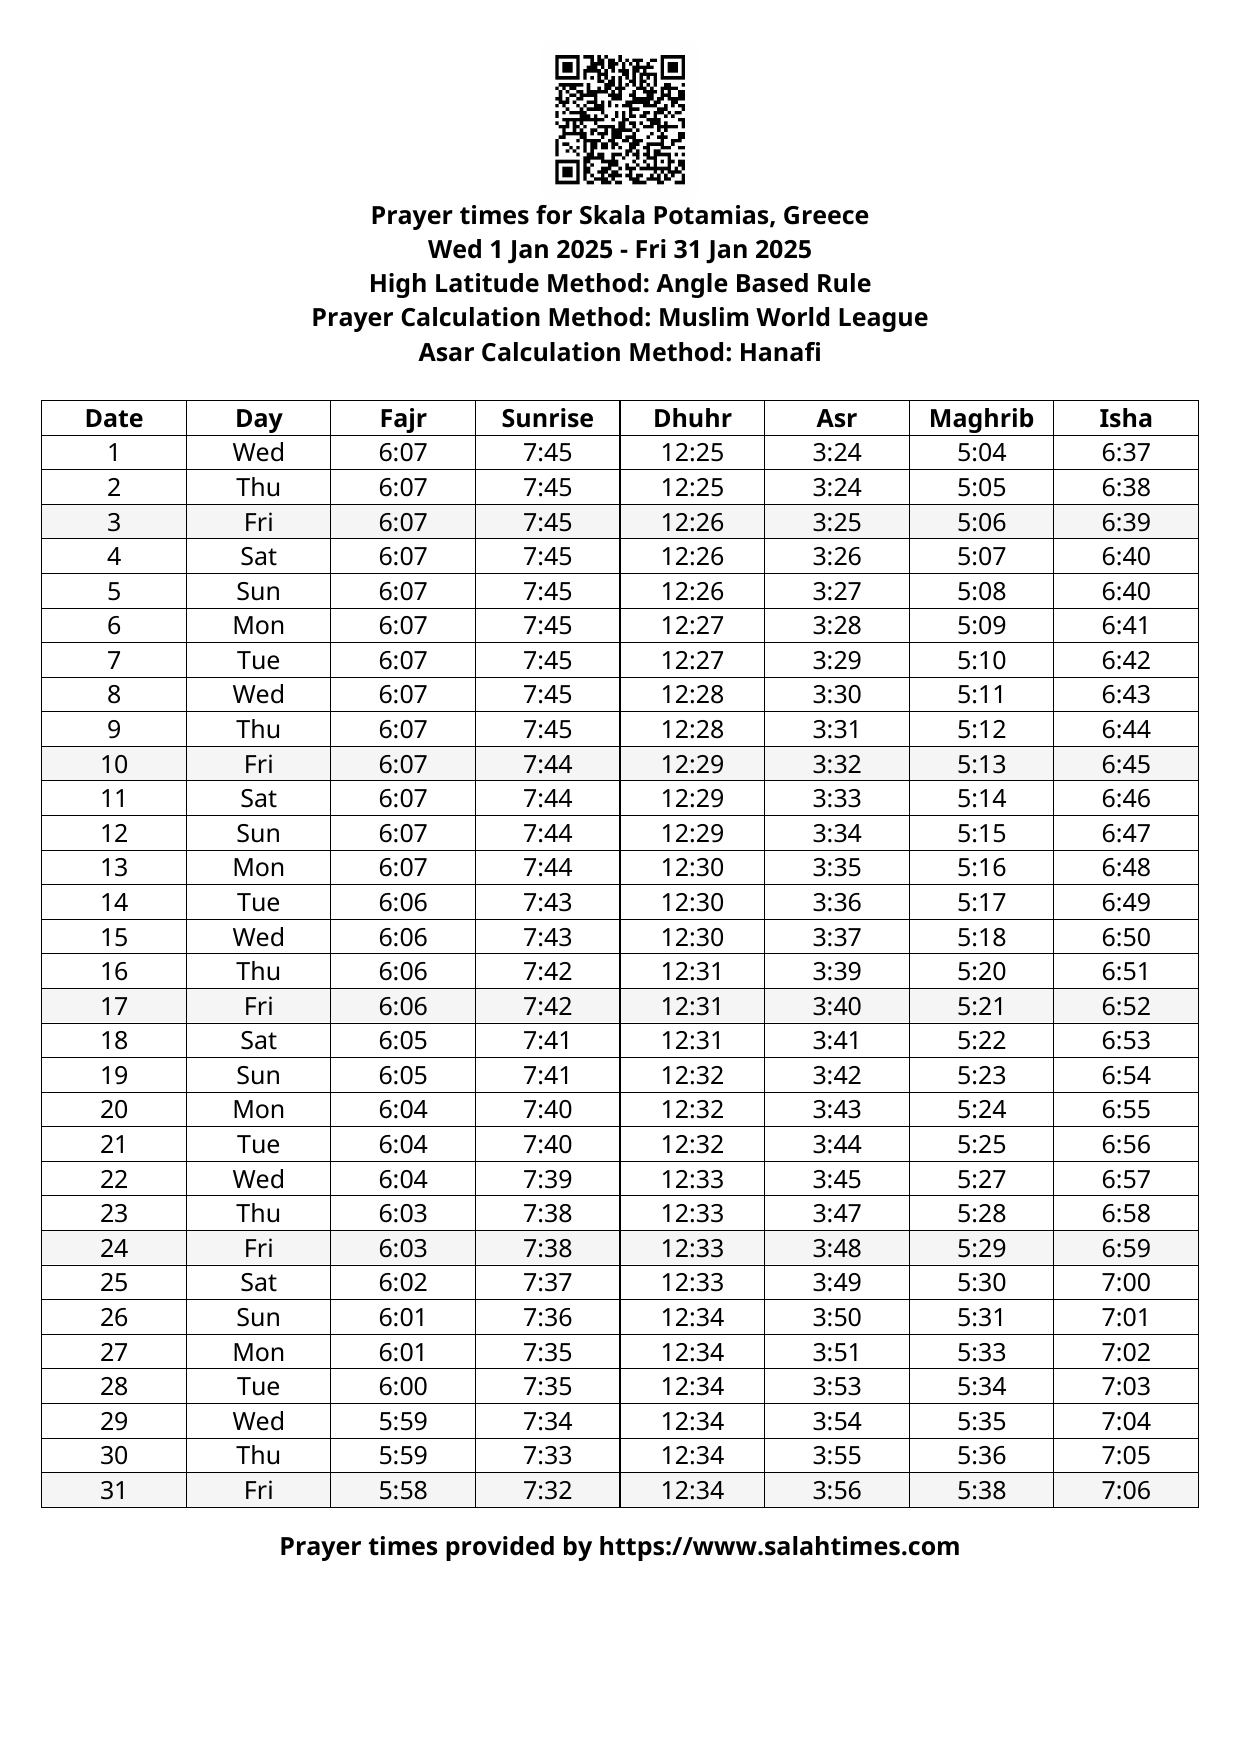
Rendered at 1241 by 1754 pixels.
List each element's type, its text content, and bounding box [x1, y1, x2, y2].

table_cell 6:59 [1054, 1231, 1198, 1264]
table_cell 6:42 [1054, 643, 1198, 677]
table_cell 5:11 [910, 678, 1053, 711]
table_header Sunrise [476, 401, 619, 434]
table_cell 6:07 [331, 747, 475, 780]
table_cell Thu [187, 712, 330, 746]
table_cell 7:40 [476, 1127, 619, 1161]
table_cell 30 [42, 1439, 186, 1472]
table_cell 6:07 [331, 678, 475, 711]
table_header Isha [1054, 401, 1198, 434]
table_cell 12:34 [621, 1439, 764, 1472]
table_cell 6:41 [1054, 609, 1198, 642]
text Prayer times for Skala Potamias, Greece [42, 198, 1198, 232]
table_cell 7 [42, 643, 186, 677]
table_cell 6:43 [1054, 678, 1198, 711]
table_cell 6:07 [331, 781, 475, 815]
table_header Fajr [331, 401, 475, 434]
table_cell 7:06 [1054, 1473, 1198, 1507]
table_cell 7:32 [476, 1473, 619, 1507]
table_cell 7:45 [476, 712, 619, 746]
table_cell 5:23 [910, 1058, 1053, 1092]
table_cell 12:25 [621, 436, 764, 469]
table_cell 5:21 [910, 989, 1053, 1022]
table_cell 12:31 [621, 989, 764, 1022]
table_cell 2 [42, 470, 186, 504]
table_cell 7:00 [1054, 1266, 1198, 1299]
table_cell 6:44 [1054, 712, 1198, 746]
table_cell 3:24 [765, 436, 909, 469]
table_cell 6:02 [331, 1266, 475, 1299]
table_cell 10 [42, 747, 186, 780]
table_cell 12:34 [621, 1300, 764, 1334]
table_cell 3:27 [765, 574, 909, 607]
table_header Date [42, 401, 186, 434]
table_cell 3:41 [765, 1024, 909, 1057]
table_cell 14 [42, 885, 186, 919]
table_cell 7:44 [476, 781, 619, 815]
table_cell 4 [42, 539, 186, 573]
table_cell 5:31 [910, 1300, 1053, 1334]
table_cell 12:30 [621, 851, 764, 884]
table_cell 3:48 [765, 1231, 909, 1264]
table_cell 6:07 [331, 505, 475, 538]
table_cell 6:52 [1054, 989, 1198, 1022]
table_cell 12:28 [621, 678, 764, 711]
table_cell 6:51 [1054, 954, 1198, 988]
table_cell 5:09 [910, 609, 1053, 642]
table_cell 22 [42, 1162, 186, 1195]
table_cell 12:33 [621, 1162, 764, 1195]
table_cell Sun [187, 1300, 330, 1334]
table_cell 6:53 [1054, 1024, 1198, 1057]
table_cell 12:34 [621, 1473, 764, 1507]
table_cell 7:41 [476, 1058, 619, 1092]
table_cell 6:06 [331, 989, 475, 1022]
table_cell 6:46 [1054, 781, 1198, 815]
table_cell 3 [42, 505, 186, 538]
table_cell Wed [187, 678, 330, 711]
table_cell 7:38 [476, 1196, 619, 1230]
table_cell 5:38 [910, 1473, 1053, 1507]
table_cell 6:04 [331, 1127, 475, 1161]
table_cell 6:06 [331, 885, 475, 919]
table_cell 6:01 [331, 1300, 475, 1334]
table_cell 12:27 [621, 609, 764, 642]
table_cell Sun [187, 816, 330, 849]
table_cell 12:30 [621, 920, 764, 953]
table_cell 12:29 [621, 816, 764, 849]
table_cell 6:07 [331, 609, 475, 642]
table_cell 12:26 [621, 574, 764, 607]
table_cell 3:24 [765, 470, 909, 504]
table_cell 6:48 [1054, 851, 1198, 884]
table_cell 3:54 [765, 1404, 909, 1437]
table_cell 6:37 [1054, 436, 1198, 469]
table_cell 9 [42, 712, 186, 746]
table_cell 5:36 [910, 1439, 1053, 1472]
table_cell 5:07 [910, 539, 1053, 573]
table_cell 7:35 [476, 1369, 619, 1403]
table_cell 3:53 [765, 1369, 909, 1403]
table_cell Sat [187, 1266, 330, 1299]
table_cell 6:07 [331, 574, 475, 607]
table_cell Wed [187, 1404, 330, 1437]
table_cell 7:45 [476, 436, 619, 469]
table_cell Fri [187, 989, 330, 1022]
table_cell 3:50 [765, 1300, 909, 1334]
table_cell 7:39 [476, 1162, 619, 1195]
table_cell Mon [187, 1093, 330, 1126]
table_header Dhuhr [621, 401, 764, 434]
table_cell 5:15 [910, 816, 1053, 849]
table_cell 7:41 [476, 1024, 619, 1057]
table_cell 7:34 [476, 1404, 619, 1437]
table_cell 3:36 [765, 885, 909, 919]
table_header Asr [765, 401, 909, 434]
table_cell 12 [42, 816, 186, 849]
table_cell 6:04 [331, 1093, 475, 1126]
table_cell 5:14 [910, 781, 1053, 815]
table_cell 7:42 [476, 989, 619, 1022]
table_cell 6:06 [331, 954, 475, 988]
text Prayer Calculation Method: Muslim World League [42, 300, 1198, 334]
table_cell 3:30 [765, 678, 909, 711]
table_cell 6:39 [1054, 505, 1198, 538]
table_cell 3:49 [765, 1266, 909, 1299]
table_cell 5:06 [910, 505, 1053, 538]
table_cell 12:27 [621, 643, 764, 677]
table_cell 3:40 [765, 989, 909, 1022]
table_cell 3:51 [765, 1335, 909, 1368]
table_cell 5:16 [910, 851, 1053, 884]
table_cell 7:45 [476, 643, 619, 677]
table_cell 12:29 [621, 781, 764, 815]
table_cell 24 [42, 1231, 186, 1264]
table_cell 6:57 [1054, 1162, 1198, 1195]
table_cell 5:58 [331, 1473, 475, 1507]
table_cell 6:49 [1054, 885, 1198, 919]
table_cell 3:28 [765, 609, 909, 642]
table_cell 12:32 [621, 1058, 764, 1092]
table_cell 7:43 [476, 920, 619, 953]
table_cell 7:45 [476, 539, 619, 573]
table_cell 3:35 [765, 851, 909, 884]
table_cell 3:44 [765, 1127, 909, 1161]
table_cell 5:59 [331, 1404, 475, 1437]
table_cell 7:43 [476, 885, 619, 919]
table_cell 6:07 [331, 851, 475, 884]
table_cell Thu [187, 1439, 330, 1472]
table_cell 5:18 [910, 920, 1053, 953]
table_cell 31 [42, 1473, 186, 1507]
text Wed 1 Jan 2025 - Fri 31 Jan 2025 [42, 232, 1198, 266]
table_cell 17 [42, 989, 186, 1022]
table_cell Mon [187, 851, 330, 884]
table_cell 15 [42, 920, 186, 953]
table_cell 6:06 [331, 920, 475, 953]
table_cell 7:03 [1054, 1369, 1198, 1403]
table_cell 12:28 [621, 712, 764, 746]
table_cell 7:04 [1054, 1404, 1198, 1437]
table_cell 12:34 [621, 1335, 764, 1368]
table_cell 7:44 [476, 816, 619, 849]
table_cell 3:39 [765, 954, 909, 988]
table_cell 5:33 [910, 1335, 1053, 1368]
text Asar Calculation Method: Hanafi [42, 334, 1198, 368]
table_cell 12:29 [621, 747, 764, 780]
table_cell 3:43 [765, 1093, 909, 1126]
table_cell 6:40 [1054, 539, 1198, 573]
table_cell 25 [42, 1266, 186, 1299]
table_cell 3:32 [765, 747, 909, 780]
table_cell 12:31 [621, 954, 764, 988]
table_cell 28 [42, 1369, 186, 1403]
table_cell 3:33 [765, 781, 909, 815]
table_cell 7:38 [476, 1231, 619, 1264]
table_cell Thu [187, 1196, 330, 1230]
table_cell Sat [187, 781, 330, 815]
table_cell Fri [187, 505, 330, 538]
table_cell 6:58 [1054, 1196, 1198, 1230]
table_cell 3:45 [765, 1162, 909, 1195]
table_cell 18 [42, 1024, 186, 1057]
table_cell 6:55 [1054, 1093, 1198, 1126]
table_cell Tue [187, 1127, 330, 1161]
table_cell 12:33 [621, 1196, 764, 1230]
table_cell 6:07 [331, 712, 475, 746]
table_cell 5:59 [331, 1439, 475, 1472]
table_cell 6:03 [331, 1231, 475, 1264]
table_cell 6:04 [331, 1162, 475, 1195]
table_cell 5:25 [910, 1127, 1053, 1161]
table_cell 12:25 [621, 470, 764, 504]
table_cell 20 [42, 1093, 186, 1126]
table_cell 16 [42, 954, 186, 988]
table_cell 12:34 [621, 1369, 764, 1403]
table_cell 27 [42, 1335, 186, 1368]
table_cell 6 [42, 609, 186, 642]
table_cell 12:32 [621, 1127, 764, 1161]
table_cell Wed [187, 436, 330, 469]
table_cell 5:12 [910, 712, 1053, 746]
table_cell 7:33 [476, 1439, 619, 1472]
table_cell Thu [187, 954, 330, 988]
table_header Maghrib [910, 401, 1053, 434]
table_cell 6:07 [331, 470, 475, 504]
table_cell 3:25 [765, 505, 909, 538]
table_cell Wed [187, 1162, 330, 1195]
table_cell 12:26 [621, 539, 764, 573]
table_cell 12:31 [621, 1024, 764, 1057]
table_cell 7:40 [476, 1093, 619, 1126]
text Prayer times provided by https://www.salahtimes.com [42, 1528, 1198, 1563]
table_cell 19 [42, 1058, 186, 1092]
table_cell 5:20 [910, 954, 1053, 988]
table_cell 7:45 [476, 609, 619, 642]
table_cell 6:03 [331, 1196, 475, 1230]
table_cell 6:40 [1054, 574, 1198, 607]
picture [542, 41, 699, 198]
table_cell Fri [187, 1231, 330, 1264]
table_cell 12:34 [621, 1404, 764, 1437]
table_cell 7:02 [1054, 1335, 1198, 1368]
table_cell 12:26 [621, 505, 764, 538]
table_cell 7:35 [476, 1335, 619, 1368]
table_cell Sun [187, 1058, 330, 1092]
table_header Day [187, 401, 330, 434]
table_cell 5:29 [910, 1231, 1053, 1264]
table_cell 3:29 [765, 643, 909, 677]
table_cell 6:01 [331, 1335, 475, 1368]
table_cell 12:32 [621, 1093, 764, 1126]
table_cell 6:54 [1054, 1058, 1198, 1092]
table_cell 29 [42, 1404, 186, 1437]
table_cell 3:37 [765, 920, 909, 953]
table_cell 6:05 [331, 1058, 475, 1092]
table_cell Sun [187, 574, 330, 607]
table_cell 12:33 [621, 1231, 764, 1264]
table_cell 6:05 [331, 1024, 475, 1057]
table_cell 5:04 [910, 436, 1053, 469]
table_cell 6:07 [331, 436, 475, 469]
text High Latitude Method: Angle Based Rule [42, 266, 1198, 300]
table_cell Tue [187, 1369, 330, 1403]
table_cell 7:05 [1054, 1439, 1198, 1472]
table_cell 7:36 [476, 1300, 619, 1334]
table_cell 5:34 [910, 1369, 1053, 1403]
table_cell 3:56 [765, 1473, 909, 1507]
table_cell 26 [42, 1300, 186, 1334]
table_cell 11 [42, 781, 186, 815]
table_cell Mon [187, 609, 330, 642]
table_cell 5:17 [910, 885, 1053, 919]
table_cell 5:05 [910, 470, 1053, 504]
table_cell Sat [187, 539, 330, 573]
table_cell 3:42 [765, 1058, 909, 1092]
table_cell 12:33 [621, 1266, 764, 1299]
table_cell 7:44 [476, 851, 619, 884]
table_cell Wed [187, 920, 330, 953]
table_cell 3:34 [765, 816, 909, 849]
table_cell 12:30 [621, 885, 764, 919]
table_cell 21 [42, 1127, 186, 1161]
table_cell 3:47 [765, 1196, 909, 1230]
table_cell 5:30 [910, 1266, 1053, 1299]
table_cell Sat [187, 1024, 330, 1057]
table_cell 7:45 [476, 505, 619, 538]
table_cell 5:28 [910, 1196, 1053, 1230]
table_cell Thu [187, 470, 330, 504]
table_cell 5:35 [910, 1404, 1053, 1437]
table_cell 7:37 [476, 1266, 619, 1299]
table_cell 6:00 [331, 1369, 475, 1403]
table_cell 3:31 [765, 712, 909, 746]
table_cell 3:26 [765, 539, 909, 573]
table_cell 1 [42, 436, 186, 469]
table_cell 7:45 [476, 678, 619, 711]
table_cell 23 [42, 1196, 186, 1230]
table_cell 7:45 [476, 470, 619, 504]
table_cell 6:38 [1054, 470, 1198, 504]
table_cell 5:27 [910, 1162, 1053, 1195]
table_cell 6:50 [1054, 920, 1198, 953]
table_cell 6:07 [331, 643, 475, 677]
table_cell 5:22 [910, 1024, 1053, 1057]
table_cell 13 [42, 851, 186, 884]
table_cell 5:08 [910, 574, 1053, 607]
table_cell 3:55 [765, 1439, 909, 1472]
table_cell 7:42 [476, 954, 619, 988]
table_cell Mon [187, 1335, 330, 1368]
table_cell 5:10 [910, 643, 1053, 677]
table_cell Fri [187, 1473, 330, 1507]
table_cell 6:07 [331, 539, 475, 573]
table_cell 6:45 [1054, 747, 1198, 780]
table_cell 7:45 [476, 574, 619, 607]
table_cell 8 [42, 678, 186, 711]
table_cell 7:44 [476, 747, 619, 780]
table_cell 7:01 [1054, 1300, 1198, 1334]
table_cell Tue [187, 885, 330, 919]
table_cell 5 [42, 574, 186, 607]
table_cell 5:13 [910, 747, 1053, 780]
table_cell 6:56 [1054, 1127, 1198, 1161]
table_cell 6:47 [1054, 816, 1198, 849]
table_cell 6:07 [331, 816, 475, 849]
table_cell Fri [187, 747, 330, 780]
table_cell Tue [187, 643, 330, 677]
table_cell 5:24 [910, 1093, 1053, 1126]
